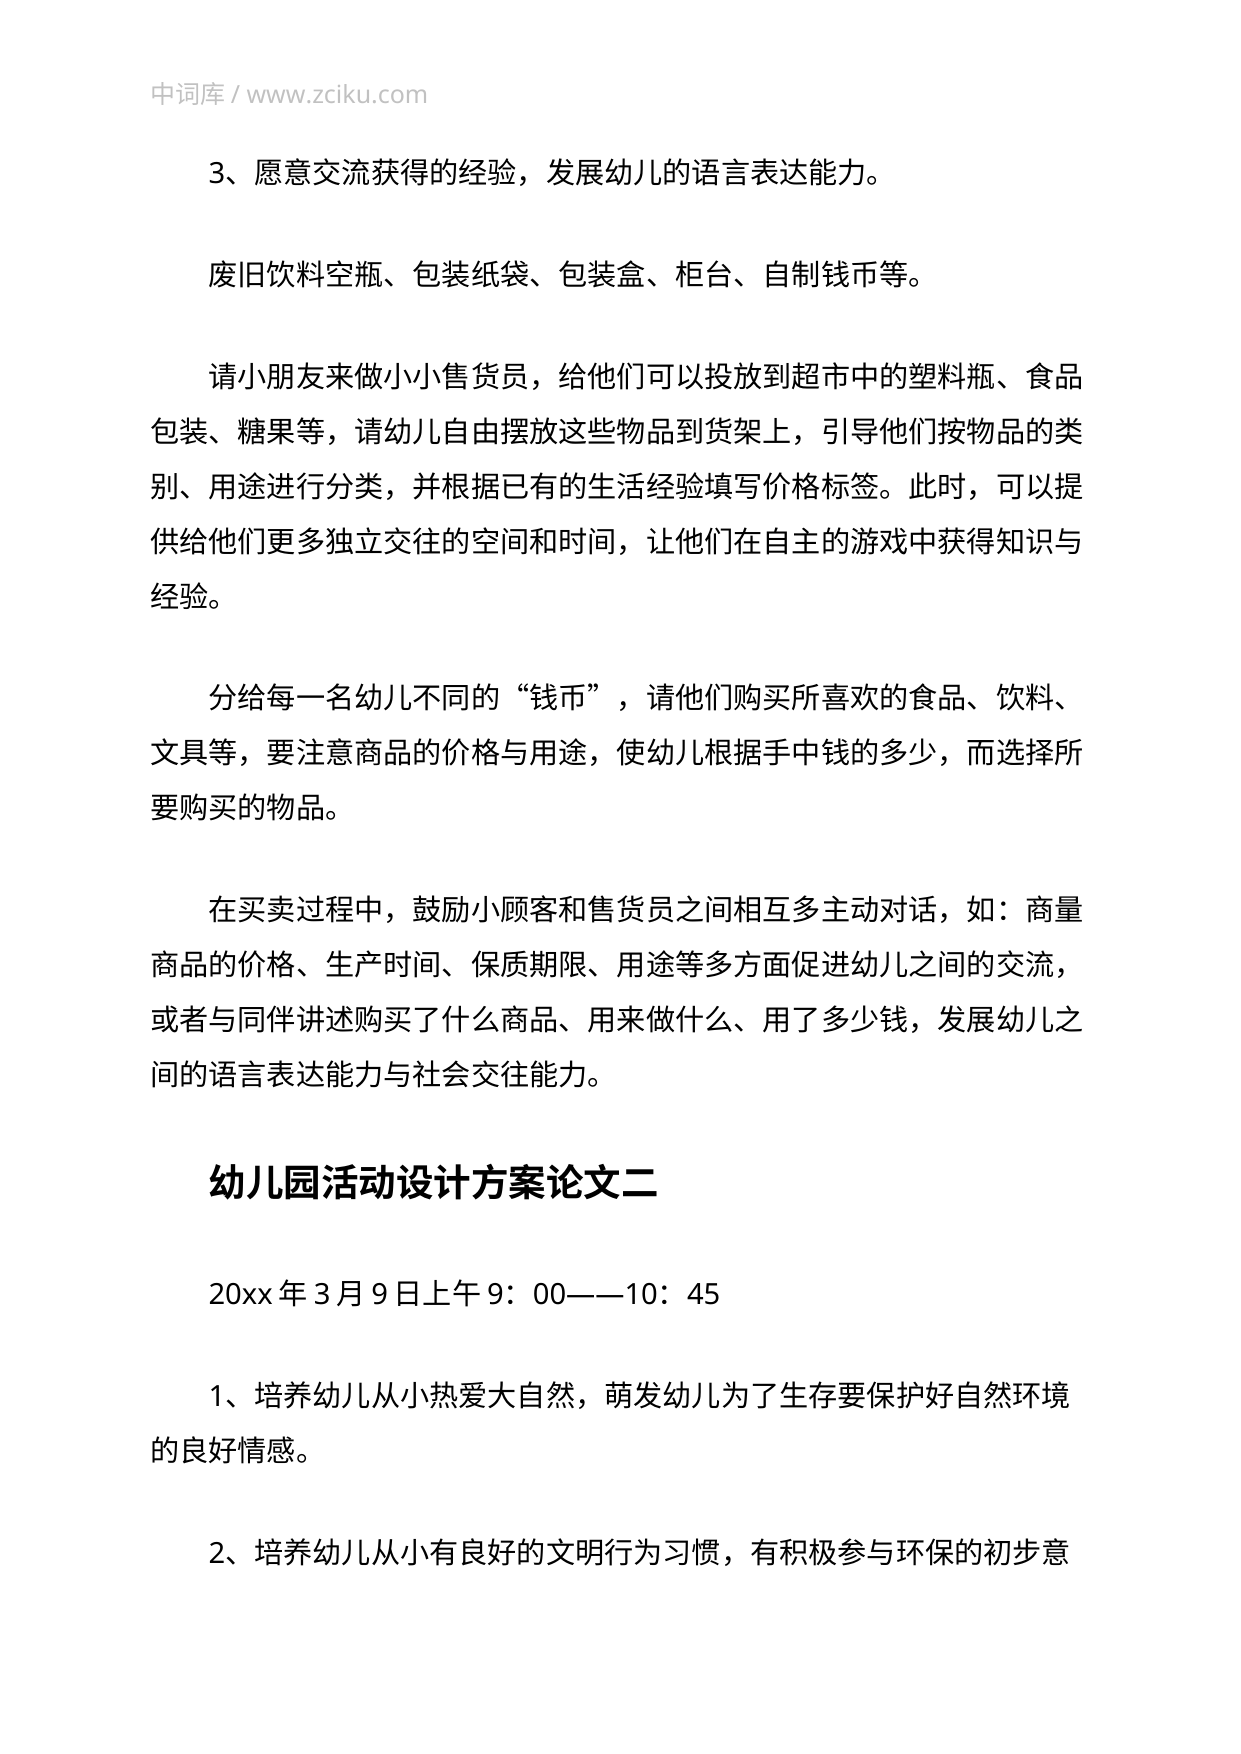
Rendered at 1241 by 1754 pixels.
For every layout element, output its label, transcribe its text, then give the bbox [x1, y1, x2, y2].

text 20xx年3月9日上午9：00――10：45 [150, 1271, 1090, 1313]
text 1、培养幼儿从小热爱大自然，萌发幼儿为了生存要保护好自然环境的良好情感。 [150, 1372, 1090, 1470]
text 分给每一名幼儿不同的“钱币”，请他们购买所喜欢的食品、饮料、文具等，要注意商品的价格与用途，使幼儿根据手中钱的多少，而选择所要购买的物品。 [150, 675, 1090, 827]
text 幼儿园活动设计方案论文二 [150, 1153, 1090, 1207]
text 在买卖过程中，鼓励小顾客和售货员之间相互多主动对话，如：商量商品的价格、生产时间、保质期限、用途等多方面促进幼儿之间的交流，或者与同伴讲述购买了什么商品、用来做什么、用了多少钱，发展幼儿之间的语言表达能力与社会交往能力。 [150, 887, 1090, 1094]
text 3、愿意交流获得的经验，发展幼儿的语言表达能力。 [150, 150, 1090, 192]
text 废旧饮料空瓶、包装纸袋、包装盒、柜台、自制钱币等。 [150, 252, 1090, 294]
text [150, 1529, 1090, 1572]
text 请小朋友来做小小售货员，给他们可以投放到超市中的塑料瓶、食品包装、糖果等，请幼儿自由摆放这些物品到货架上，引导他们按物品的类别、用途进行分类，并根据已有的生活经验填写价格标签。此时，可以提供给他们更多独立交往的空间和时间，让他们在自主的游戏中获得知识与经验。 [150, 354, 1090, 616]
